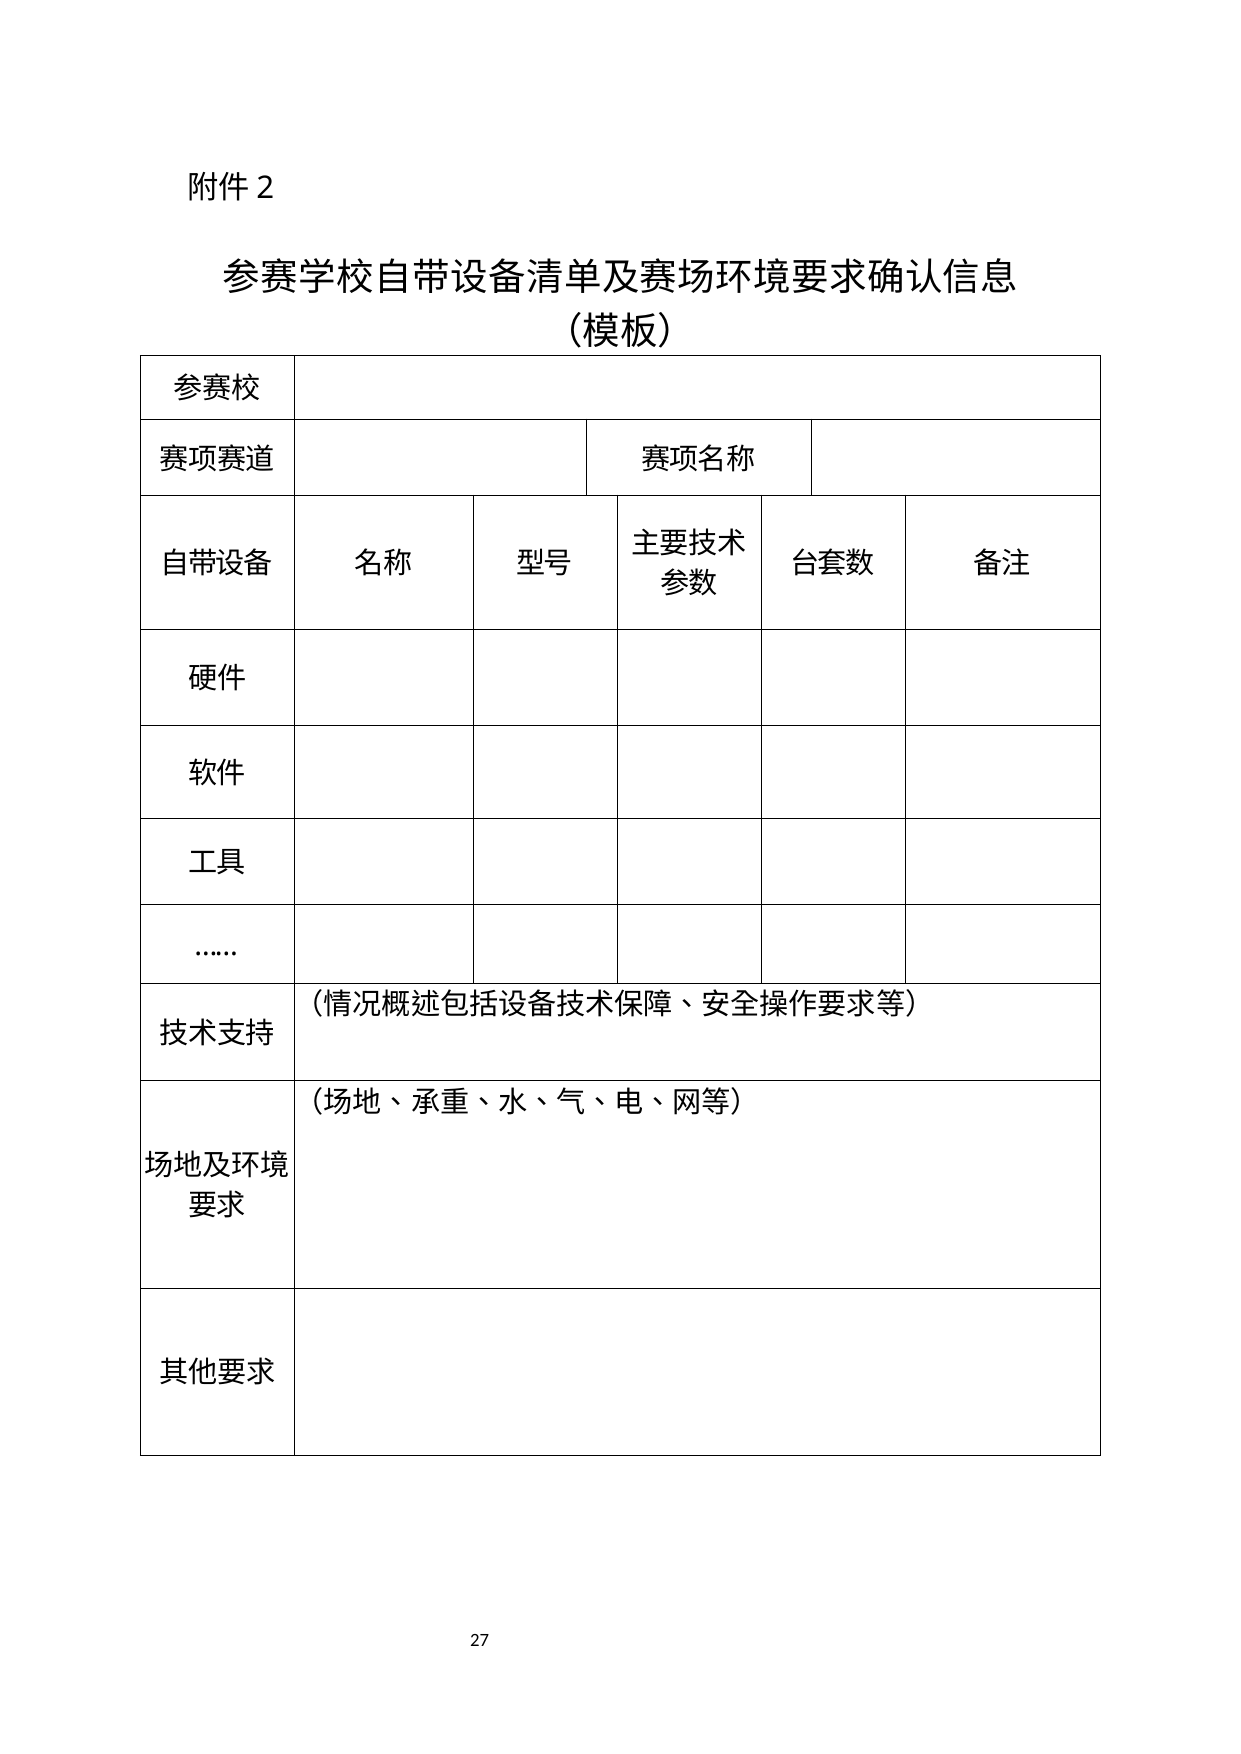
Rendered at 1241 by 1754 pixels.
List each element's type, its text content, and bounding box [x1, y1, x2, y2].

table_cell [618, 630, 761, 725]
table_cell [295, 420, 586, 494]
table_cell [906, 630, 1100, 725]
table_cell 备注 [906, 496, 1100, 629]
table_cell [474, 726, 617, 818]
text 参赛学校自带设备清单及赛场环境要求确认信息 [187, 247, 1053, 301]
table_cell [474, 819, 617, 904]
table_cell [906, 905, 1100, 983]
table_cell [762, 726, 905, 818]
text 附件2 [187, 162, 1053, 207]
table_cell [762, 630, 905, 725]
table_cell 赛项赛道 [141, 420, 294, 494]
table_cell （情况概述包括设备技术保障、安全操作要求等） [295, 984, 1100, 1080]
table_cell [762, 905, 905, 983]
table_cell 自带设备 [141, 496, 294, 629]
table_cell [295, 630, 473, 725]
table_cell [762, 819, 905, 904]
table_cell [906, 819, 1100, 904]
table_cell 技术支持 [141, 984, 294, 1080]
table_cell 名称 [295, 496, 473, 629]
table_cell [474, 630, 617, 725]
text （模板） [187, 301, 1053, 355]
table_cell 硬件 [141, 630, 294, 725]
table_cell [812, 420, 1100, 494]
table_header 参赛校 [141, 356, 294, 418]
table_header [295, 356, 1100, 418]
table_cell …… [141, 905, 294, 983]
table_cell 主要技术 参数 [618, 496, 761, 629]
table_cell 其他要求 [141, 1289, 294, 1455]
table_cell 软件 [141, 726, 294, 818]
table_cell 台套数 [762, 496, 905, 629]
table_cell 型号 [474, 496, 617, 629]
table_cell [618, 905, 761, 983]
table_cell 赛项名称 [587, 420, 811, 494]
table_cell [295, 905, 473, 983]
table_cell （场地、承重、水、气、电、网等） [295, 1081, 1100, 1288]
table_cell [474, 905, 617, 983]
table_cell 工具 [141, 819, 294, 904]
table_cell [295, 819, 473, 904]
table_cell [295, 726, 473, 818]
table_cell [906, 726, 1100, 818]
table_cell 场地及环境要求 [141, 1081, 294, 1288]
table_cell [618, 726, 761, 818]
table_cell [618, 819, 761, 904]
table_cell [295, 1289, 1100, 1455]
